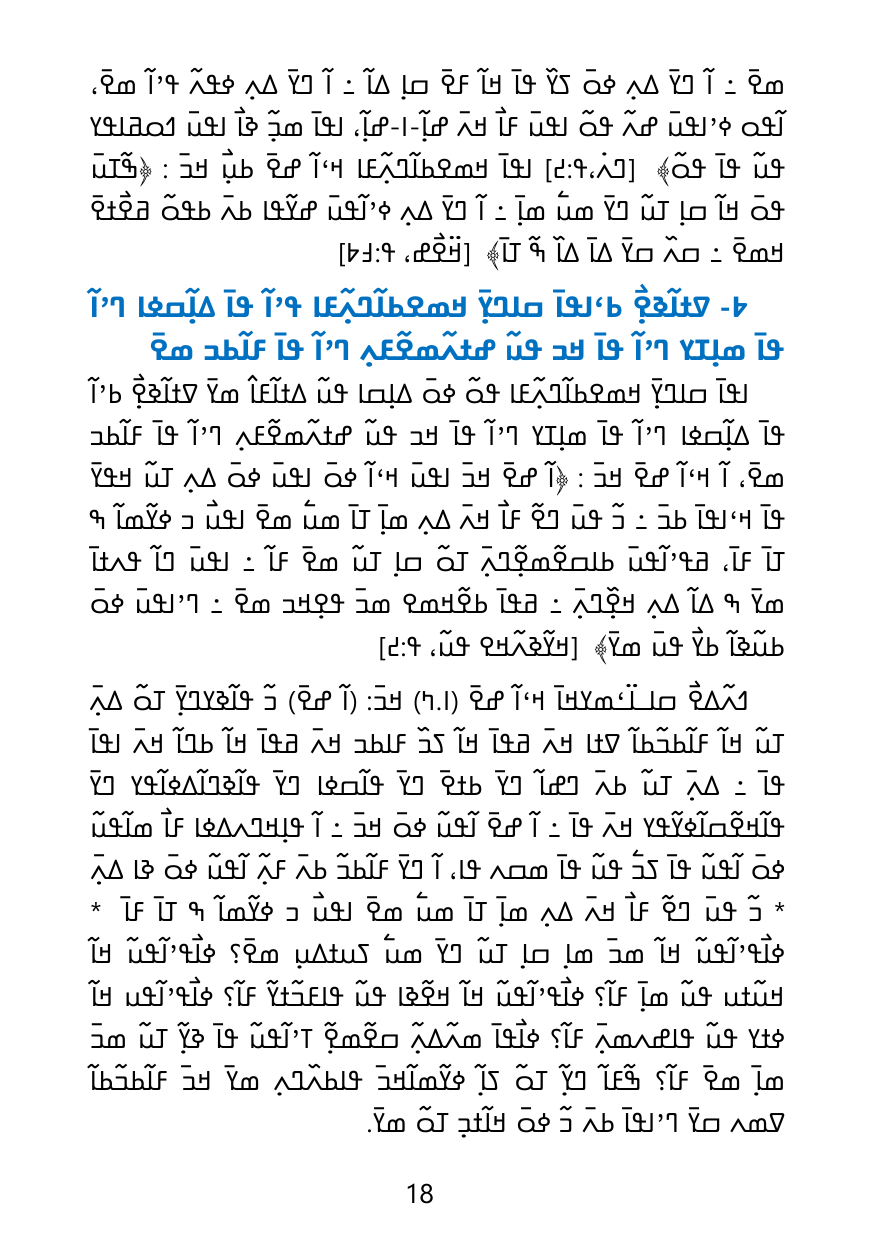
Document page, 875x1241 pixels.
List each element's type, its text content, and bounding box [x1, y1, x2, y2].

text ߊߟߊ߫ ߛߊߣߌ߲߫ ߞߘߐߕߊ߬ߣߍ߲߬ߓߊ ߟߋ߬ ߦߋ߫ ߡߊ߲ߛߊ ߟߎ߬ ߡߙߊ߬ߓߊ߮ ߘߌ߫ ߜߙߊ߬ߢߐ߲߯ ߕߴߊ߬ ߟߊ߫ ߡߊ߲߬ߛߦߊ ߣߴߊ߬ ߟߊ߫ ߘߊ߲ߠߌ ߣߴߊ߬ ߟߊ߫ ߞߏ ߟߎ߬ ߝߙߍ߬ߘߐ߬ߓߍ߲ ߣߴߊ߬ ߟߊ߫ ߓߊ߬ߕߏ ߘߐ߫، ߊ߬ ߞߵߊ߬ ߝߐ߫ ߞߏ߫ : ﴿ߊ߬ ߝߐ߫ ߞߏ߫ ߊߟߎ߫ ߞߵߊ߬ ߦߋ߫ ߊߟߎ߫ ߦߋ߫ ߡߍ߲ ߠߎ߬ ߞߟߌ߫ ߟߊ߫ ߞߵߊߟߊ߫ ߕߏ߫ ߸ ߏ߬ ߟߎ߫ ߣߐ߬ ߓߊ߯ ߞߍ߫ ߡߍ߲ ߘߊ߲߫ ߠߊ߫ ߘߎ߱ ߘߐ߫ ߊߟߎ߯ ߏ ߦߌ߬ߘߊ߬ ߒ ߠߊ߫ ߓߊ߫، ߥߟߴߊ߬ߟߎ߫ ߕߊߛߐ߬ߘߐ߲߬ߣߍ߲߫ ߠߋ߬ ߛߊ߲ ߠߎ߬ ߘߐ߫ ߓߊ߬ ߸ ߊߟߎ߫ ߣߊ߬ ߟߍߙߊ߫ ߘߌ߫ ߒ ߡߊ߬ ߡߍ߲ ߞߐ߲߰ߣߍ߲߫ ߸ ߥߟߊ߫ ߕߐ߬ߞߘߐ ߘߏ߫ ߟߐ߲ߞߏ ߘߐ߫ ߸ ߣߴߊߟߎ߫ ߦߋ߫ ߕߎ߬ߢߊ߬ ߕߌ߯ ߟߎ߫ ߘߌ߫﴾ [ߞߌ߬ߢߍ߬ߞߐ ߟߎ߬، ߟ:߄] [89, 373, 785, 663]
text ߗߍ߬ߡߐ߯ ߛߊߺߊ߳ߑߘߌߞߊ߫ ߞߵߊ߬ ߝߐ߫ (ߊ.ߤ) ߞߏ߫: (ߊ߬ ߝߐ߫) ߏ߬ ߟߊ߬ߢߌߣߌ߲߫ ߠߋ߬ ߡߍ߲߫ ߠߎ߬ ߞߊ߬ ߓߊ߬ߕߏ߬ߕߊ߬ ߜߙߊ ߞߍ߫ ߥߟߊ߫ ߞߊ߬ ߖߏ߰ ߓߊߕߏ ߞߍ߫ ߥߟߊ߫ ߞߊ߬ ߕߣߊ߬ ߞߍ߫ ߊߟߊ߫ ߟߊ߫ ߸ ߡߍ߲߫ ߠߎ߬ ߕߍ߫ ߣߝߊ߬ ߣߌ߫ ߕߙߐ߫ ߣߌ߫ ߟߊ߬ߛߦߊ ߣߌ߫ ߟߊ߬ߢߣߊ߬ߡߦߊ߬ߟߌ ߣߌ߫ ߟߊ߬ߞߐ߬ߛߊ߬ߦߌ߬ߟߌ ߞߍ߫ ߟߊ߫ ߸ ߊ߬ ߝߐ߫ ߊ߬ߟߎ߬ ߦߋ߫ ߞߏ߫ ߸ ߊ߬ ߟߊ߲ߞߣߍߡߦߊ ߓߊ߯ ߘߊ߬ߟߎ߬ ߦߋ߫ ߊ߬ߟߎ߬ ߟߊ߫ ߖߏ߱ ߟߎ߬ ߟߊ߫ ߘߛߍ ߟߊ، ߊ߬ ߣߌ߫ ߓߊ߬ߕߏ߬ ߕߍ߫ ߓߍ߲߬ ߊ߬ߟߎ߬ ߦߋ߫ ߢߊ ߡߍ߲߫ * ߏ߬ ߟߎ߫ ߣߐ߬ ߓߊ߯ ߞߍ߫ ߡߍ߲ ߘߊ߲߫ ߠߊ߫ ߘߎ߱ ߘߐ߫ ߊߟߎ߯ ߏ ߦߌ߬ߘߊ߬ ߒ ߠߊ߫ ߓߊ߫ * ߦߊ߯ߟߴߊ߬ߟߎ߬ ߞߊ߬ ߘߏ߫ ߘߊ߲ ߛߊ߲ ߠߎ߬ ߣߌ߫ ߘߎ߱ ߖߎߙߡߎ߲ ߘߐ߫؟ ߦߊ߯ߟߴߊ߬ߟߎ߬ ߞߊ߬ ߞߎ߬ߙߎ ߟߎ߬ ߘߊ߲߫ ߓߊ߬؟ ߦߊ߯ߟߴߊ߬ߟߎ߬ ߞߊ߬ ߞߐ߬ߢߊ ߟߎ߬ ߟߊߓߏ߬ߙߌ߬ ߓߊ߬؟ ߦߊ߯ߟߴߊ߬ߟߎ ߞߊ߬ ߦߙߌ ߟߎ߬ ߟߊߝߍߘߍ߲߫ ߓߊ߬؟ ߦߊ߯ߟߊ߫ ߘߍ߬ߡߍ߲߬ ߛߐ߬ߘߐ߲߬ ߠߴߊ߬ߟߎ߬ ߟߊ߫ ߢߌ߲߬ ߠߎ߬ ߘߏ߫ ߘߊ߲߫ ߘߐ߫ ߓߊ߬؟ ߒ߬ߓߊ߬ ߣߌ߲߬ ߠߋ߬ ߖߊ߲߬ ߦߌ߬ߘߊ߬ߞߏ߫ ߟߊߕߍ߰ߣߍ߲ ߘߌ߫ ߞߏ߫ ߓߊ߬ߕߏ߬ߕߊ߬ ߜߘߍ ߛߌ߫ ߣߴߊߟߊ߫ ߕߍ߫ ߏ߬ ߦߋ߫ ߞߊ߬ߙߏ߲ ߠߋ߬ ߘߌ߫. [89, 681, 785, 1139]
subtitle ߈- ߜߙߊ߬ߢߐ߲߯ ߕߵߊߟߊ߫ ߛߊߣߌ߲߫ ߞߘߐߕߊ߬ߣߍ߲߬ߓߊ ߟߴߊ߬ ߟߊ߫ ߡߊ߲߬ߛߦߊ ߣߴߊ߬ ߟߊ߫ ߘߊ߲ߠߌ ߣߴߊ߬ ߟߊ߫ ߞߏ ߟߎ߬ ߝߙߍ߬ߘߐ߬ߓߍ߲ ߣߴߊ߬ ߟߊ߫ ߓߊ߬ߕߏ ߘߐ߫ [89, 288, 785, 367]
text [89, 64, 785, 270]
